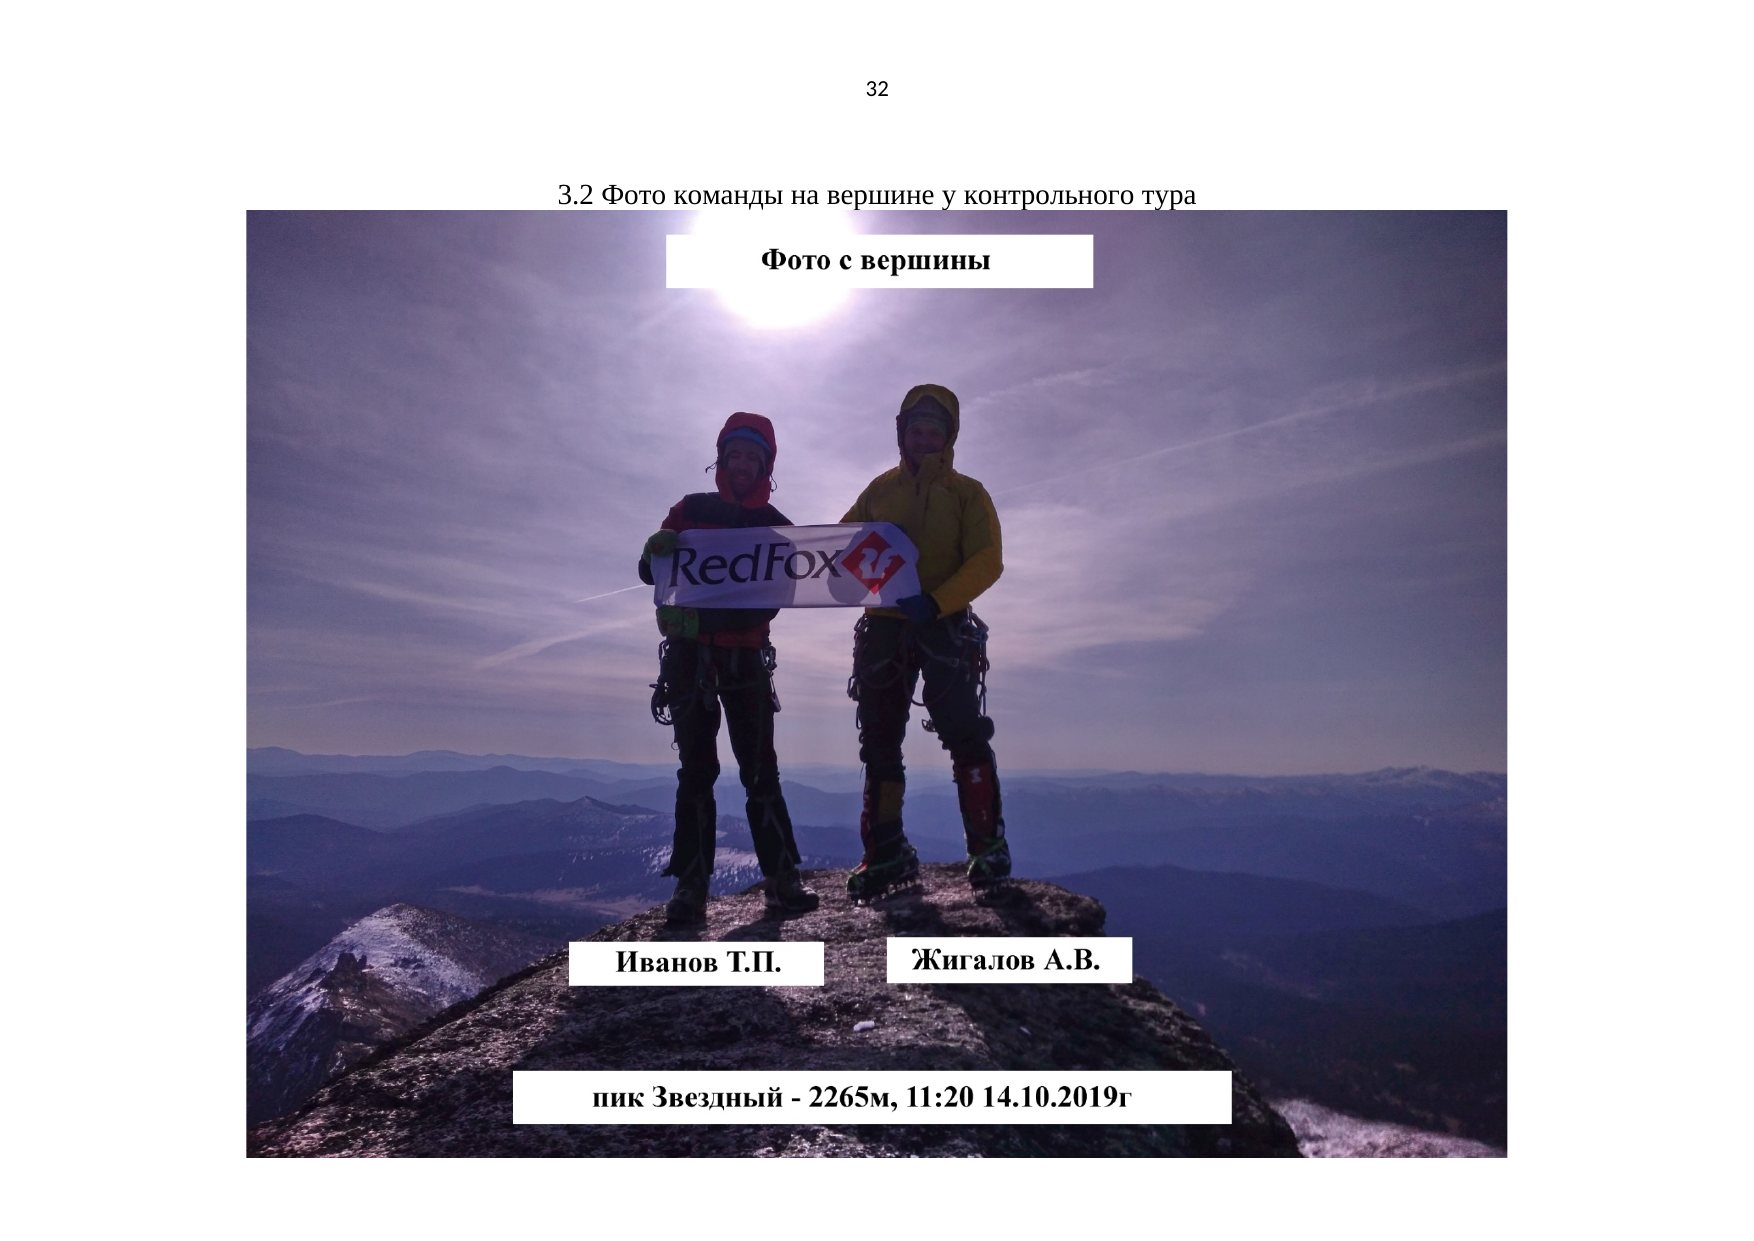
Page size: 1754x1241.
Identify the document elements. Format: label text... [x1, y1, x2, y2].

picture [246, 210, 1508, 1158]
